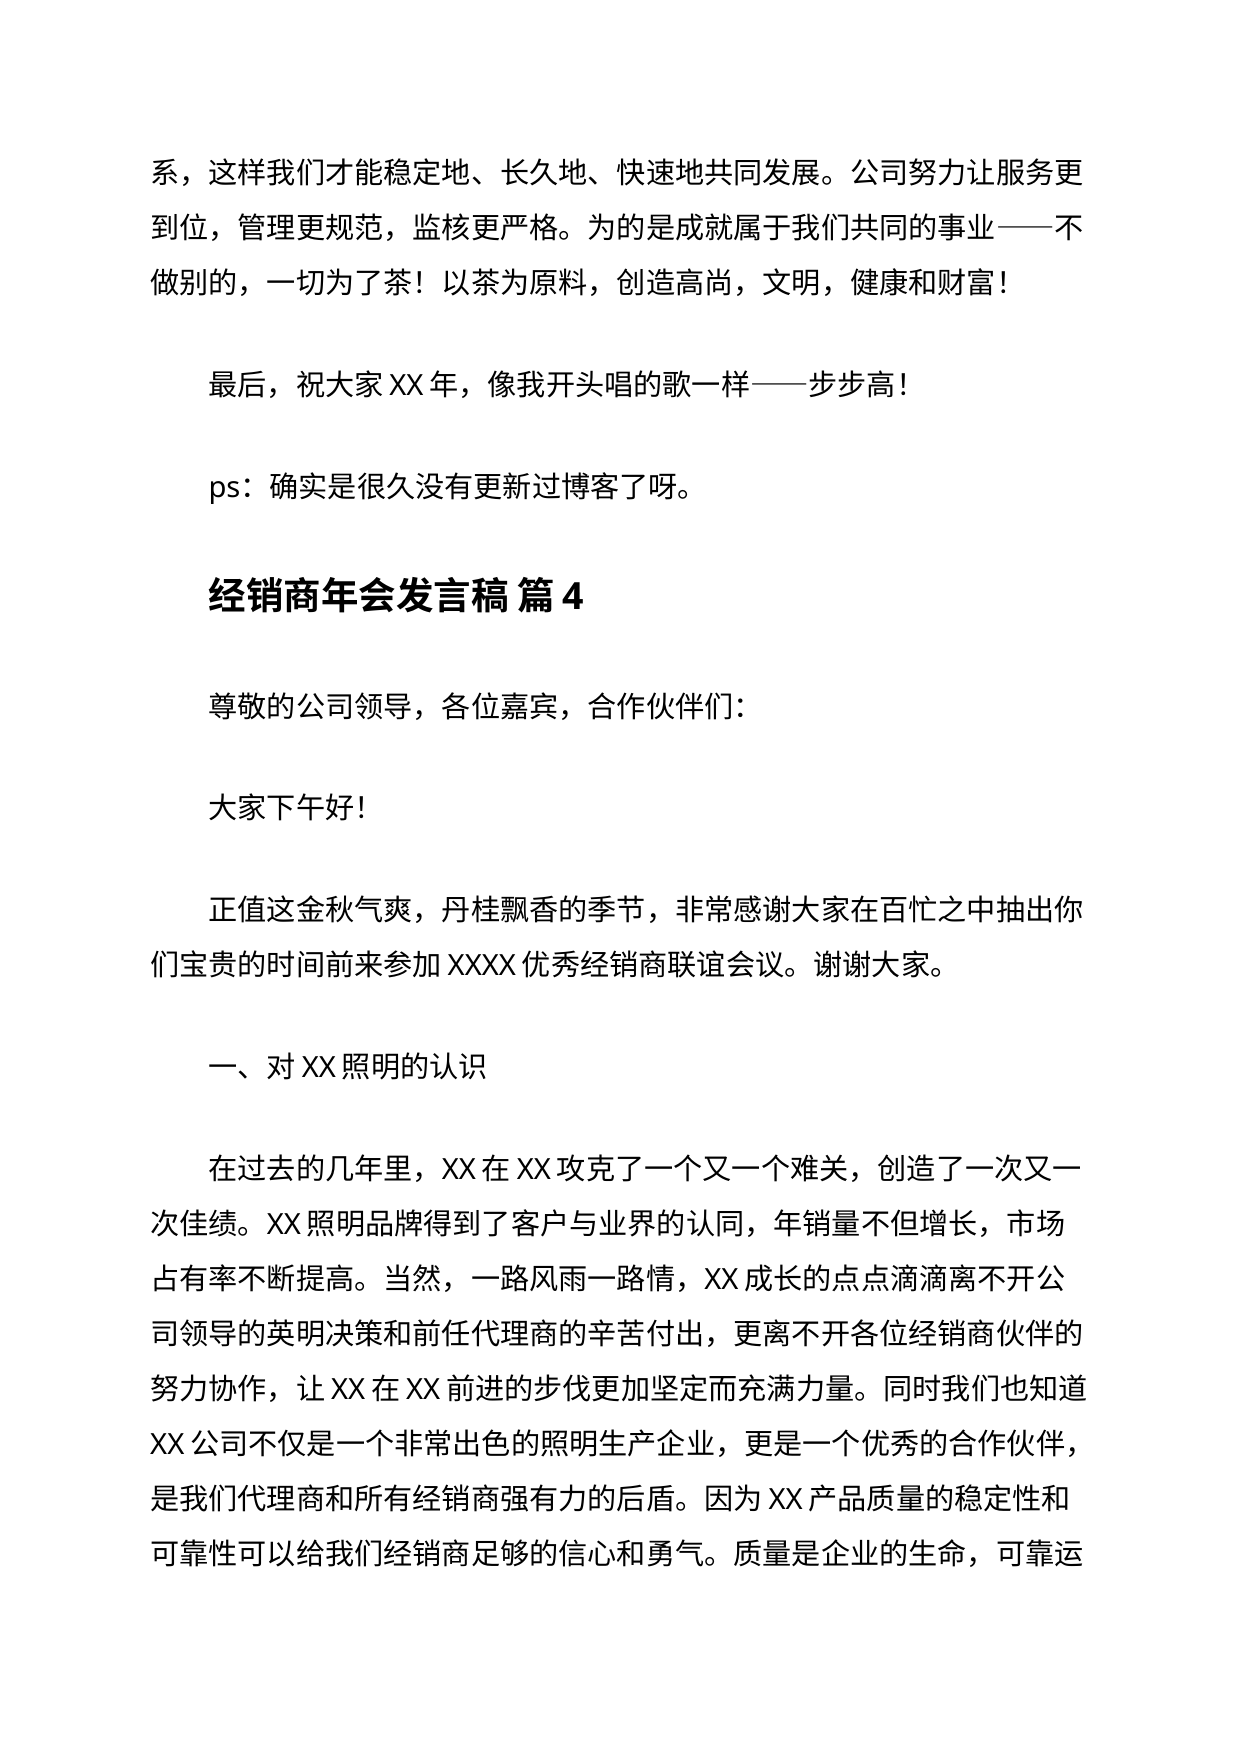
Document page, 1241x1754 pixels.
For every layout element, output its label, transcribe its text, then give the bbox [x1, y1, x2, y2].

text 尊敬的公司领导，各位嘉宾，合作伙伴们： [150, 683, 1090, 725]
text 大家下午好！ [150, 785, 1090, 827]
text 一、对XX照明的认识 [150, 1043, 1090, 1086]
text 最后，祝大家XX年，像我开头唱的歌一样——步步高！ [150, 362, 1090, 404]
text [150, 150, 1090, 302]
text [150, 1146, 1090, 1573]
text ps：确实是很久没有更新过博客了呀。 [150, 463, 1090, 506]
text 经销商年会发言稿 篇4 [150, 566, 1090, 620]
text 正值这金秋气爽，丹桂飘香的季节，非常感谢大家在百忙之中抽出你们宝贵的时间前来参加XXXX优秀经销商联谊会议。谢谢大家。 [150, 887, 1090, 984]
